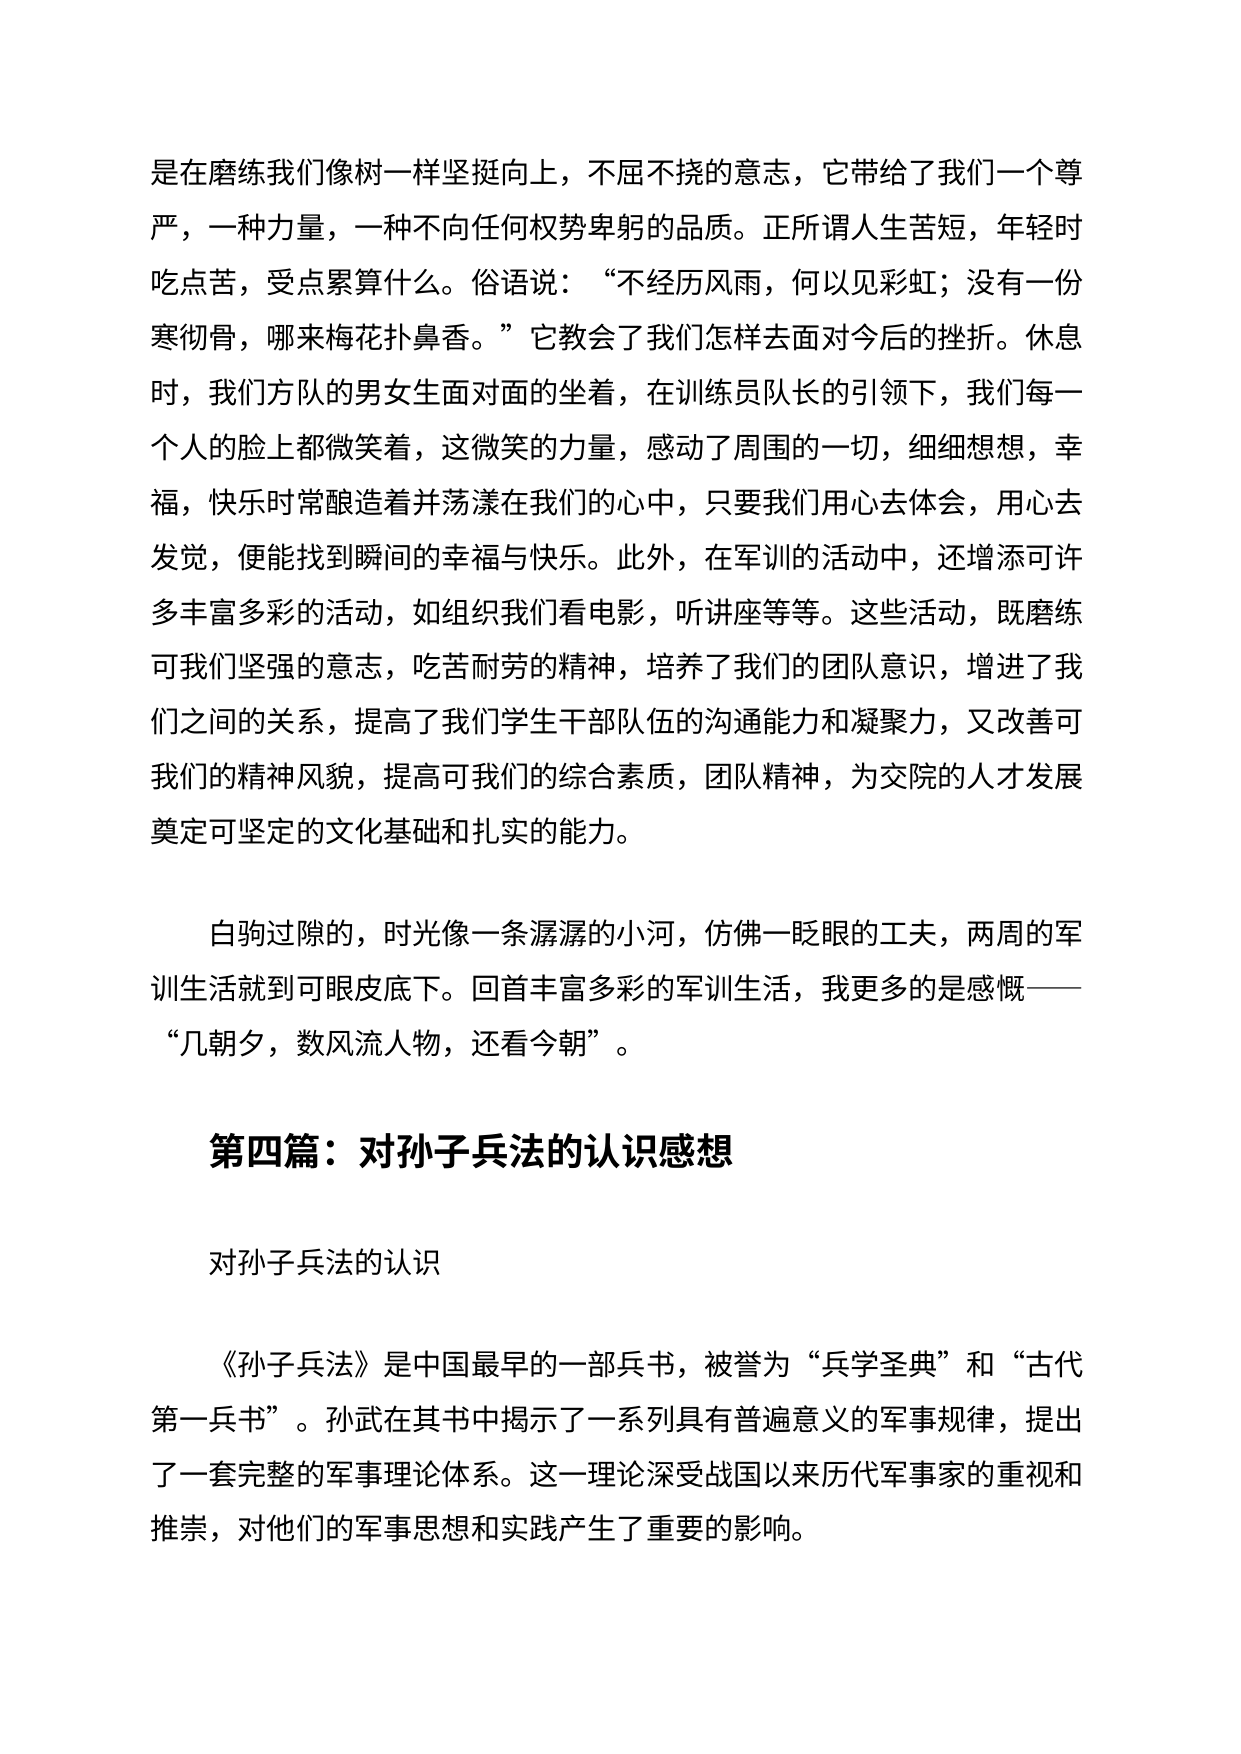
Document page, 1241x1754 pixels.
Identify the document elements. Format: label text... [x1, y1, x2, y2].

text 对孙子兵法的认识 [150, 1239, 1090, 1282]
text 第四篇：对孙子兵法的认识感想 [150, 1122, 1090, 1176]
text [150, 150, 1090, 851]
text 白驹过隙的，时光像一条潺潺的小河，仿佛一眨眼的工夫，两周的军训生活就到可眼皮底下。回首丰富多彩的军训生活，我更多的是感慨——“几朝夕，数风流人物，还看今朝”。 [150, 911, 1090, 1063]
text 《孙子兵法》是中国最早的一部兵书，被誉为“兵学圣典”和“古代第一兵书”。孙武在其书中揭示了一系列具有普遍意义的军事规律，提出了一套完整的军事理论体系。这一理论深受战国以来历代军事家的重视和推崇，对他们的军事思想和实践产生了重要的影响。 [150, 1341, 1090, 1548]
